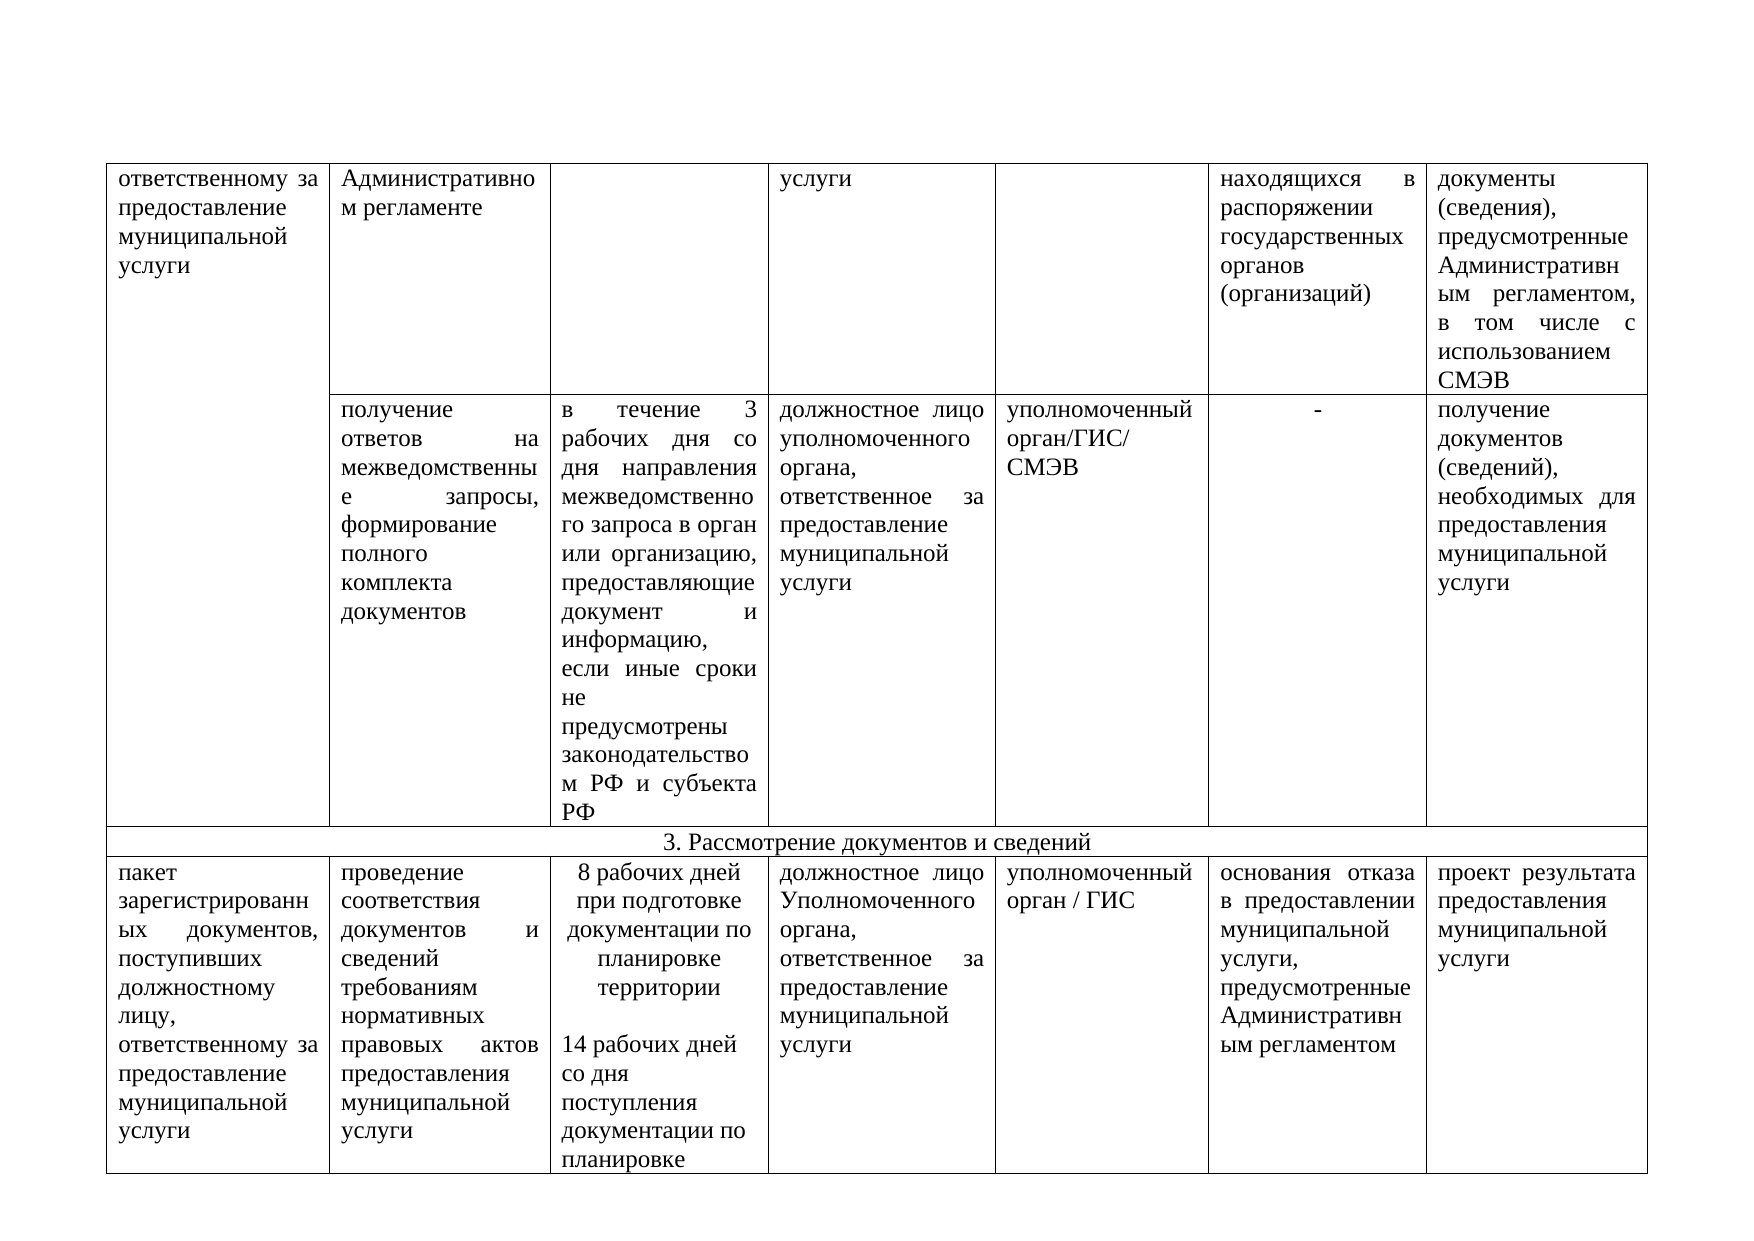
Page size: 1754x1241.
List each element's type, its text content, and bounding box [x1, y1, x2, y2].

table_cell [107, 857, 329, 1173]
table_cell - [1209, 395, 1426, 826]
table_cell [1427, 164, 1647, 393]
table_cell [1427, 857, 1647, 1173]
table_cell получение ответов на межведомственные запросы, формирование полного комплекта документов [330, 395, 550, 826]
table_cell в течение 3 рабочих дня со дня направления межведомственного запроса в орган или организацию, предоставляющие документ и информацию, если иные сроки не предусмотрены законодательством РФ и субъекта РФ [551, 395, 768, 826]
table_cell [551, 857, 768, 1173]
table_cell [769, 857, 995, 1173]
table_cell 3. Рассмотрение документов и сведений [107, 827, 1647, 856]
table_cell уполномоченный орган/ГИС/ СМЭВ [996, 395, 1208, 826]
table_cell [996, 857, 1208, 1173]
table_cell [996, 164, 1208, 393]
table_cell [1209, 857, 1426, 1173]
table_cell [330, 164, 550, 393]
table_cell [551, 164, 768, 393]
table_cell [330, 857, 550, 1173]
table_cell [769, 164, 995, 393]
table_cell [1209, 164, 1426, 393]
table_cell должностное лицо уполномоченного органа, ответственное за предоставление муниципальной услуги [769, 395, 995, 826]
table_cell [107, 164, 329, 826]
table_cell получение документов (сведений), необходимых для предоставления муниципальной услуги [1427, 395, 1647, 826]
